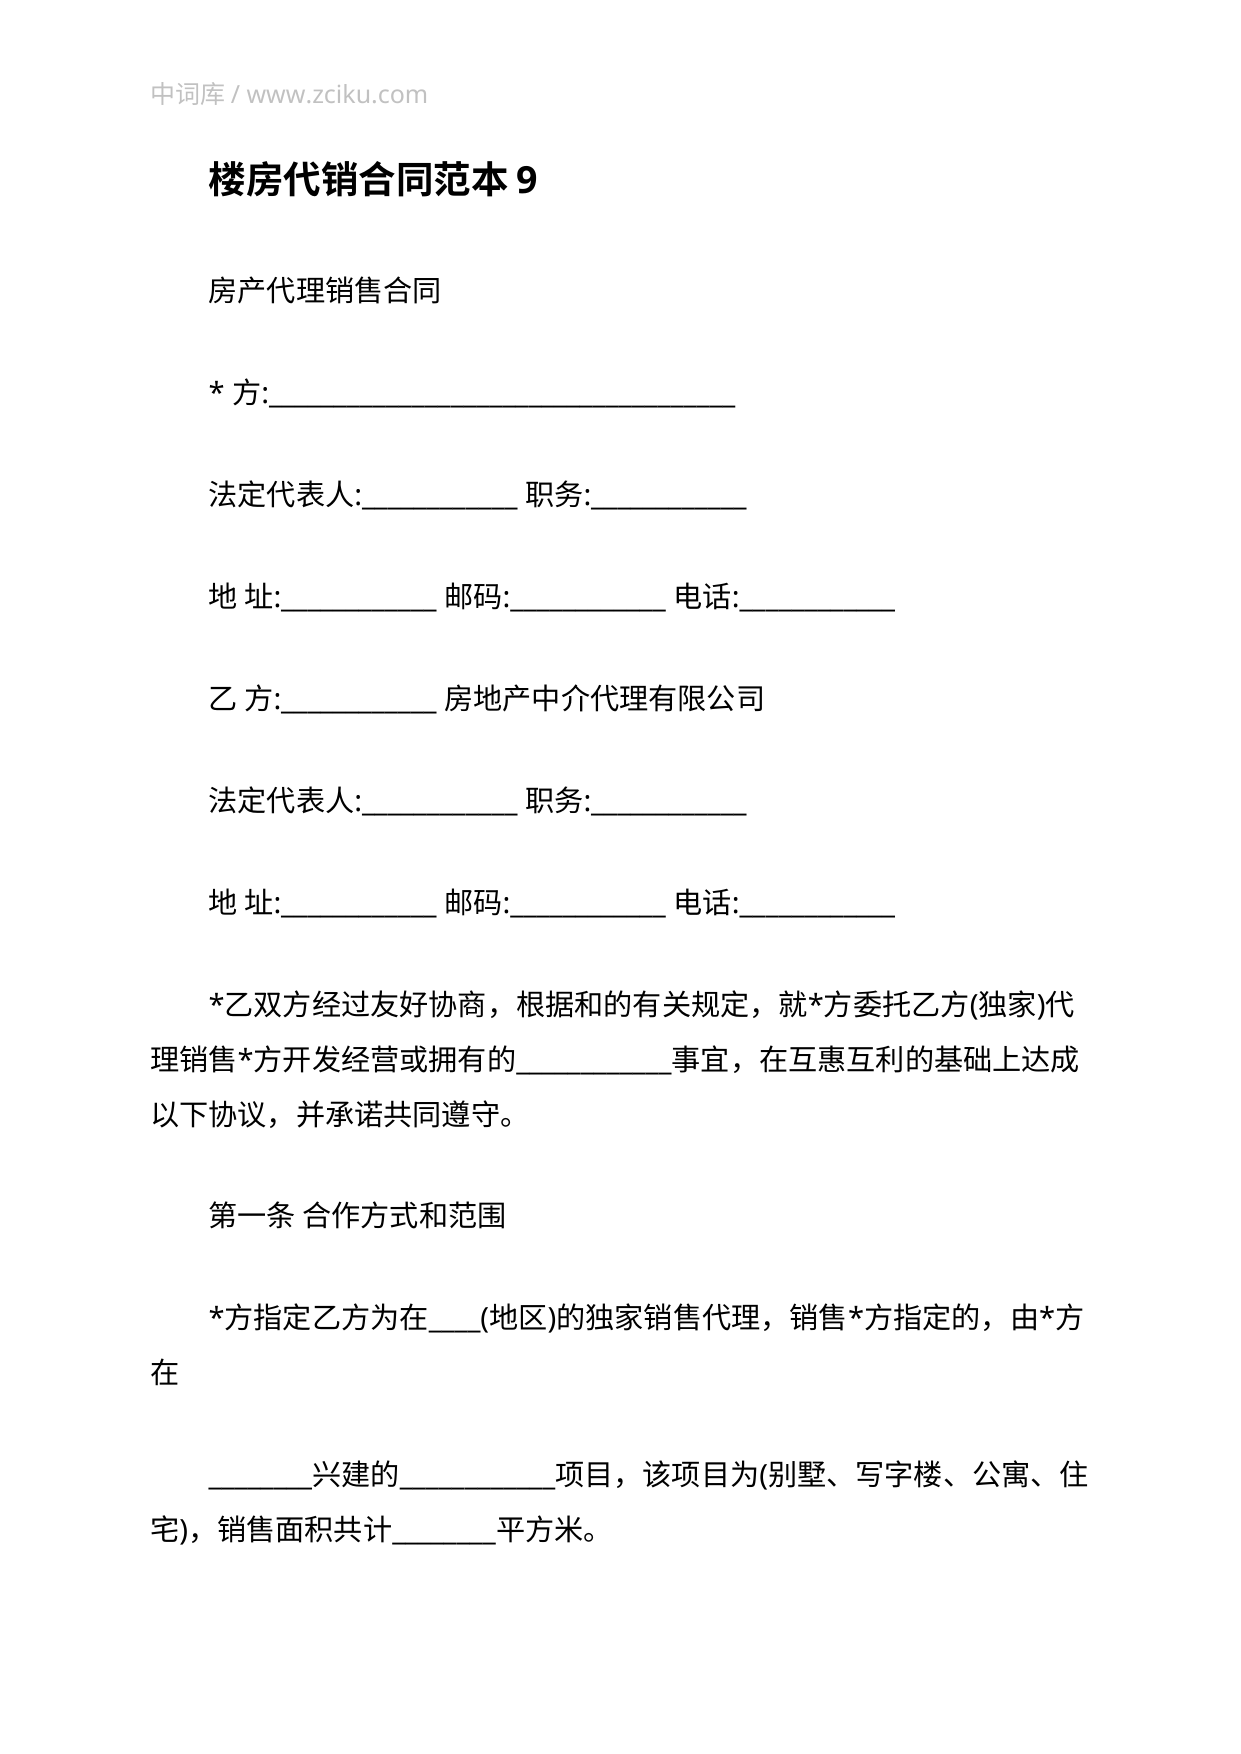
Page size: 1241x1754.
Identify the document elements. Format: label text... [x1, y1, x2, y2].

text 房产代理销售合同 [150, 268, 1090, 310]
text 法定代表人:____________ 职务:____________ [150, 777, 1090, 820]
text 乙 方:____________ 房地产中介代理有限公司 [150, 675, 1090, 718]
text 第一条 合作方式和范围 [150, 1193, 1090, 1235]
text 法定代表人:____________ 职务:____________ [150, 471, 1090, 514]
text *方指定乙方为在____(地区)的独家销售代理，销售*方指定的，由*方在 [150, 1295, 1090, 1392]
text * 方:____________________________________ [150, 369, 1090, 412]
text *乙双方经过友好协商，根据和的有关规定，就*方委托乙方(独家)代理销售*方开发经营或拥有的____________事宜，在互惠互利的基础上达成以下协议，并承诺共同遵守。 [150, 981, 1090, 1133]
text 地 址:____________ 邮码:____________ 电话:____________ [150, 879, 1090, 922]
text ________兴建的____________项目，该项目为(别墅、写字楼、公寓、住宅)，销售面积共计________平方米。 [150, 1452, 1090, 1549]
text 地 址:____________ 邮码:____________ 电话:____________ [150, 573, 1090, 616]
text 楼房代销合同范本9 [150, 150, 1090, 204]
